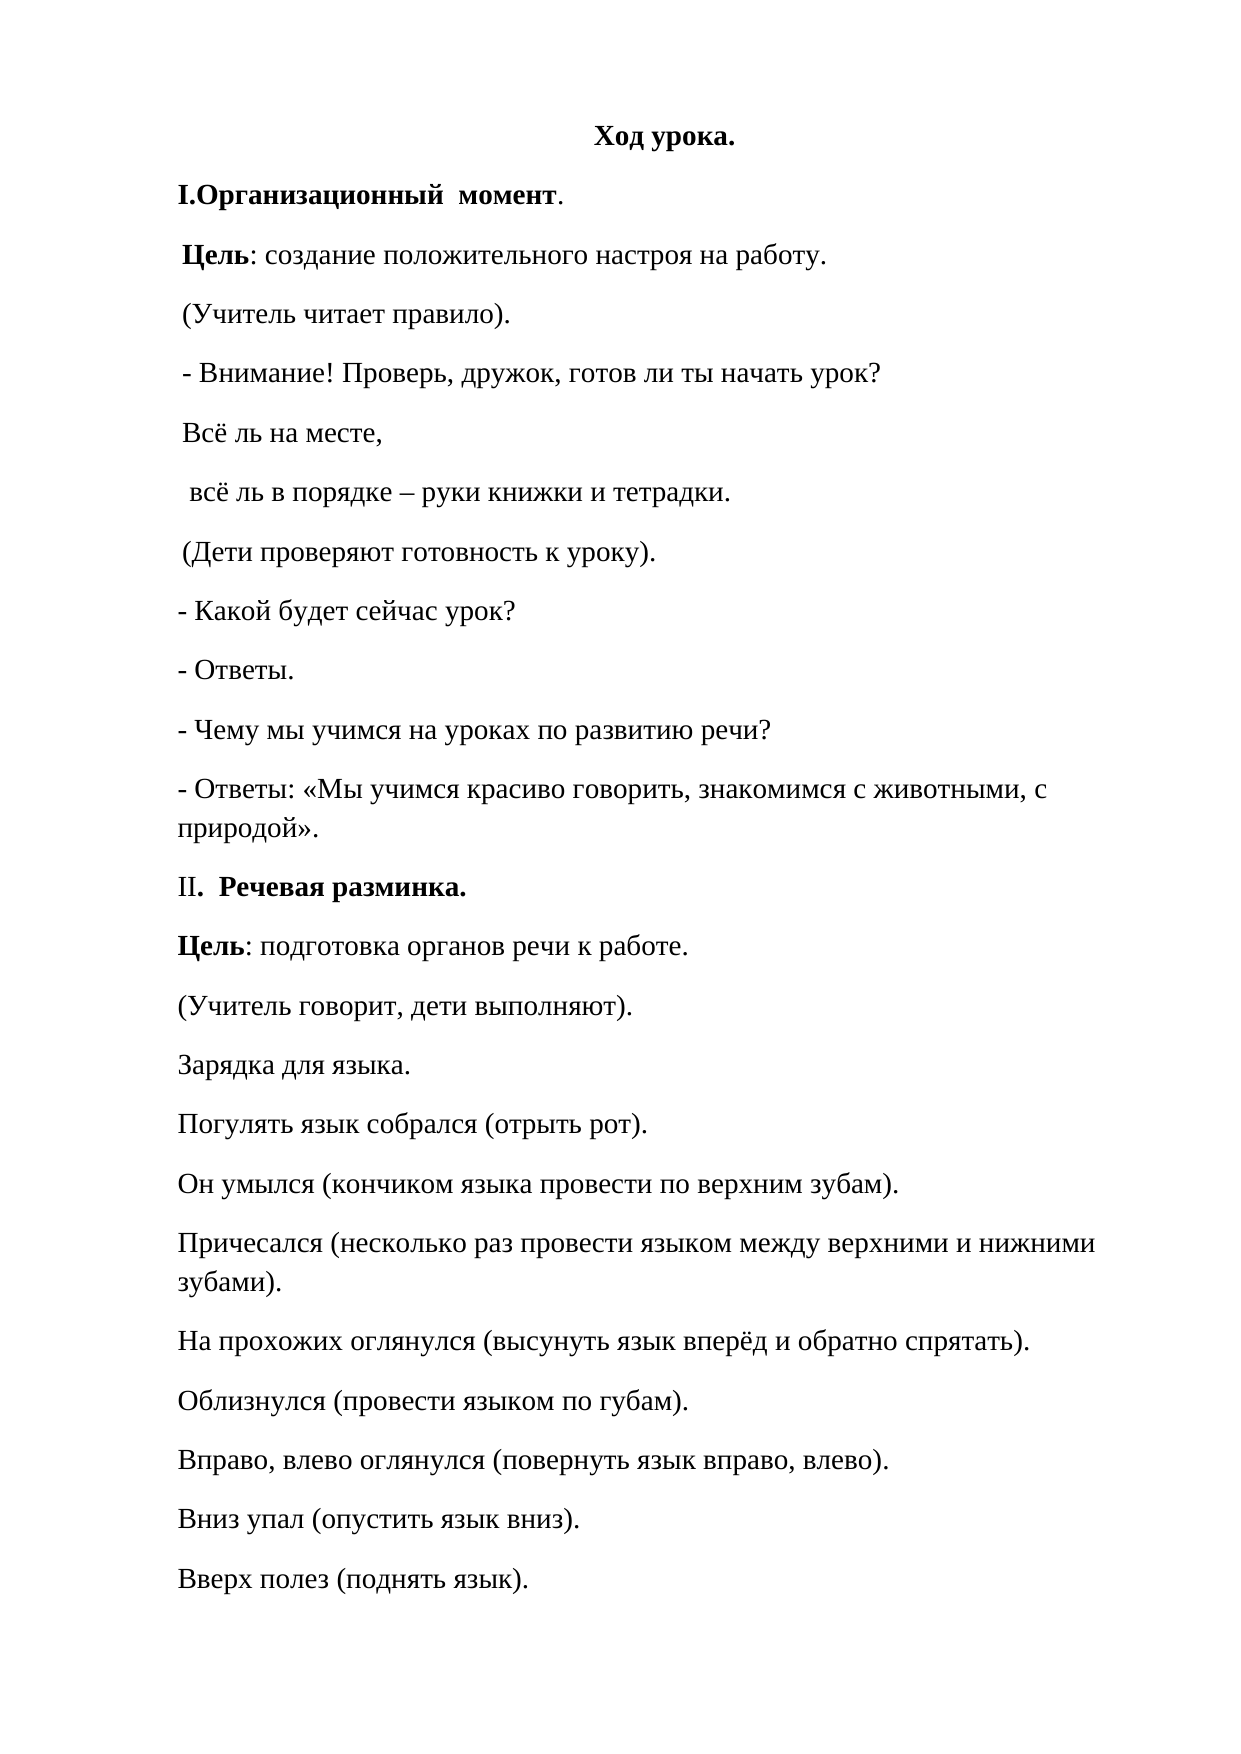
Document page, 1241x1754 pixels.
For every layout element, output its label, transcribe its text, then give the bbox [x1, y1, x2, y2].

text Причесался (несколько раз провести языком между верхними и нижними зубами). [177, 1225, 1152, 1297]
text Ход урока. [177, 118, 1152, 152]
text Вниз упал (опустить язык вниз). [177, 1501, 1152, 1535]
text - Ответы. [177, 652, 1152, 686]
text Погулять язык собрался (отрыть рот). [177, 1107, 1152, 1140]
text Вправо, влево оглянулся (повернуть язык вправо, влево). [177, 1442, 1152, 1476]
text (Учитель читает правило). [182, 296, 1152, 330]
text (Учитель говорит, дети выполняют). [177, 988, 1152, 1021]
text Цель: подготовка органов речи к работе. [177, 928, 1152, 962]
text (Дети проверяют готовность к уроку). [182, 534, 1152, 567]
text На прохожих оглянулся (высунуть язык вперёд и обратно спрятать). [177, 1323, 1152, 1357]
text - Какой будет сейчас урок? [177, 593, 1152, 627]
text I.Организационный момент. [177, 177, 1152, 211]
text Вверх полез (поднять язык). [177, 1561, 1152, 1594]
text - Ответы: «Мы учимся красиво говорить, знакомимся с животными, с природой». [177, 771, 1152, 843]
text Цель: создание положительного настроя на работу. [182, 237, 1152, 270]
text Облизнулся (провести языком по губам). [177, 1383, 1152, 1416]
text всё ль в порядке – руки книжки и тетрадки. [182, 474, 1152, 508]
text Всё ль на месте, [182, 415, 1152, 448]
text - Чему мы учимся на уроках по развитию речи? [177, 712, 1152, 745]
text Он умылся (кончиком языка провести по верхним зубам). [177, 1166, 1152, 1199]
text II. Речевая разминка. [177, 869, 1152, 903]
text Зарядка для языка. [177, 1047, 1152, 1081]
text - Внимание! Проверь, дружок, готов ли ты начать урок? [182, 356, 1152, 389]
